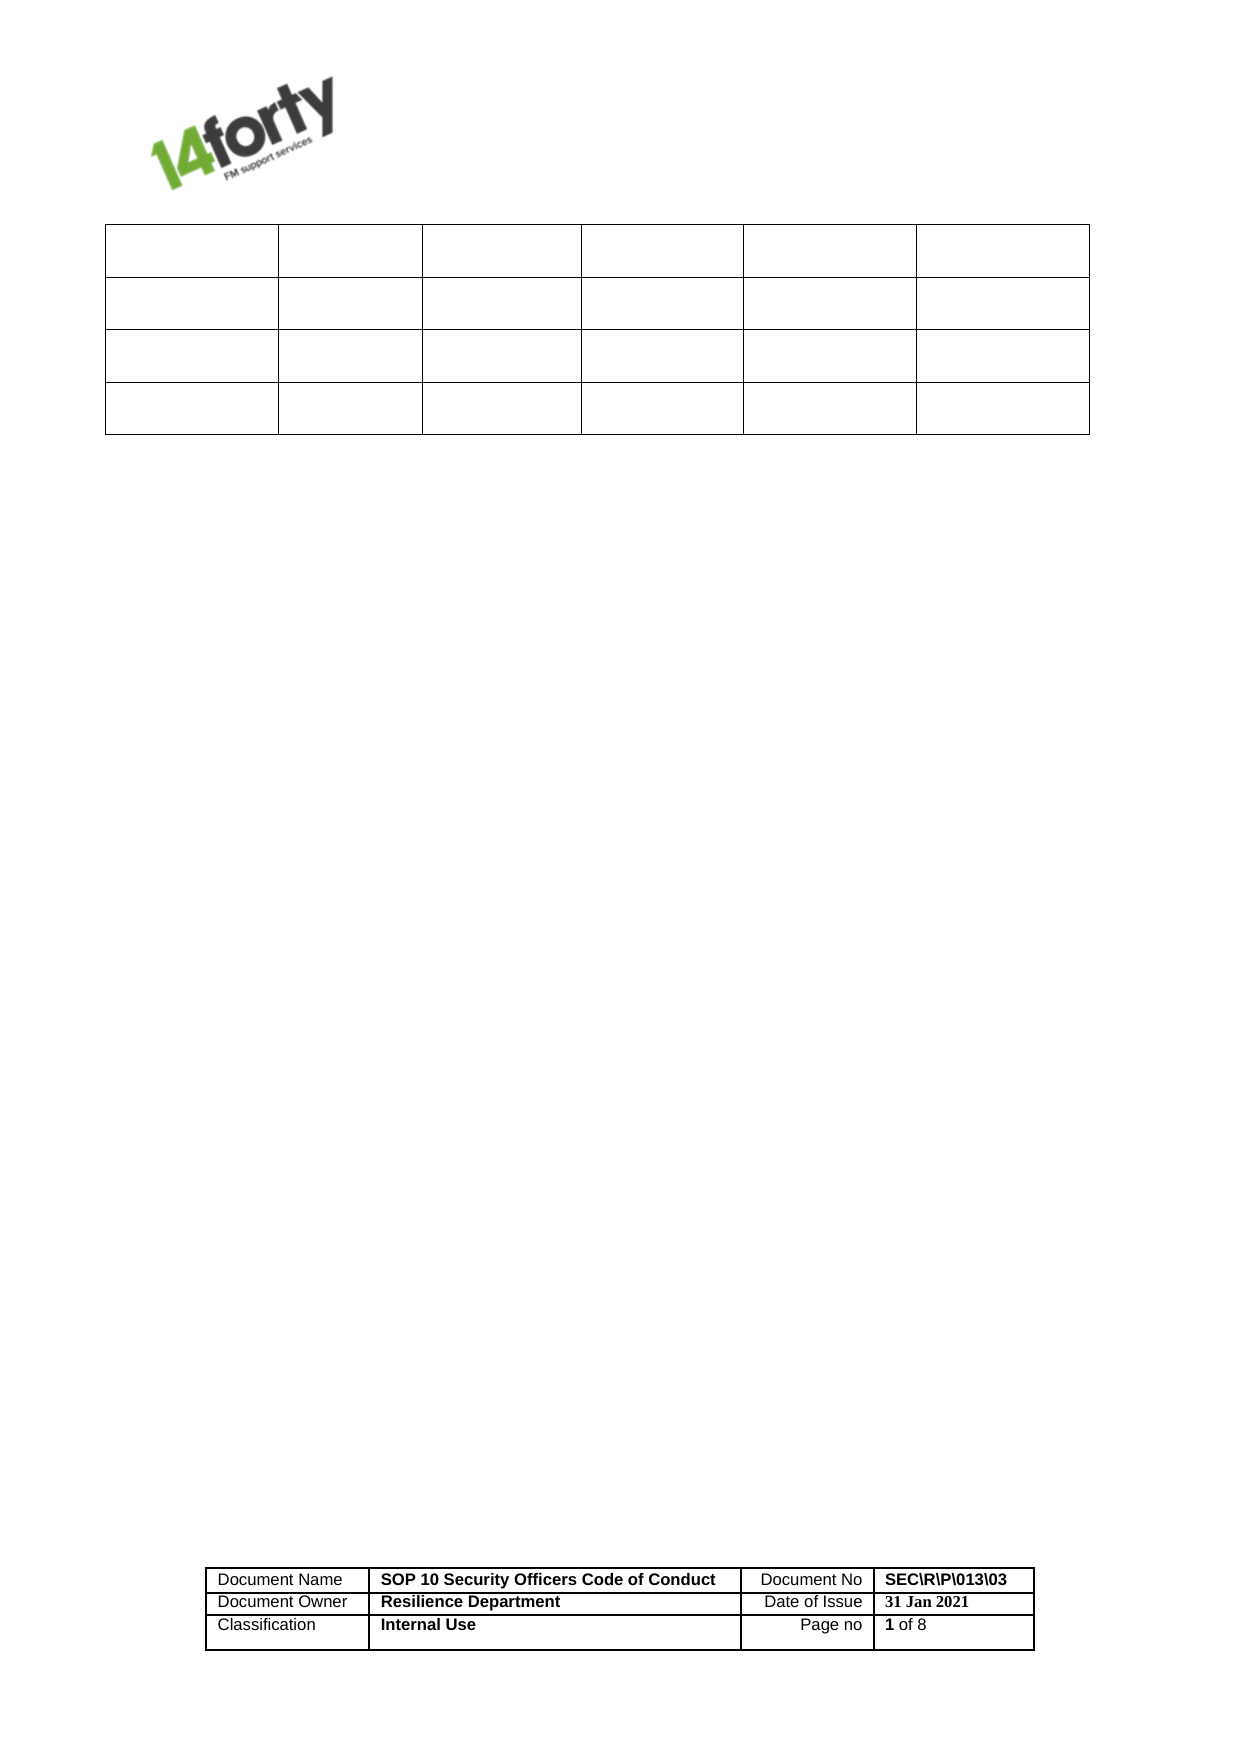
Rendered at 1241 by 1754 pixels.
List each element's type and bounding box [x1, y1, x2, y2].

table_cell [582, 383, 743, 434]
table_cell [423, 330, 581, 382]
table_cell [744, 383, 916, 434]
picture [150, 73, 346, 196]
table_cell [423, 383, 581, 434]
table_cell [744, 330, 916, 382]
table_cell [582, 278, 743, 329]
table_cell [582, 225, 743, 277]
table_cell [279, 330, 422, 382]
table_cell [279, 278, 422, 329]
table_cell [106, 330, 278, 382]
table_cell [582, 330, 743, 382]
table_cell [917, 225, 1089, 277]
table_cell [917, 278, 1089, 329]
table_cell [279, 225, 422, 277]
table_cell [106, 225, 278, 277]
table_cell [106, 278, 278, 329]
table_cell [279, 383, 422, 434]
table_cell [744, 225, 916, 277]
table_cell [917, 330, 1089, 382]
table_cell [423, 225, 581, 277]
table_cell [106, 383, 278, 434]
table_cell [744, 278, 916, 329]
table_cell [423, 278, 581, 329]
table_cell [917, 383, 1089, 434]
